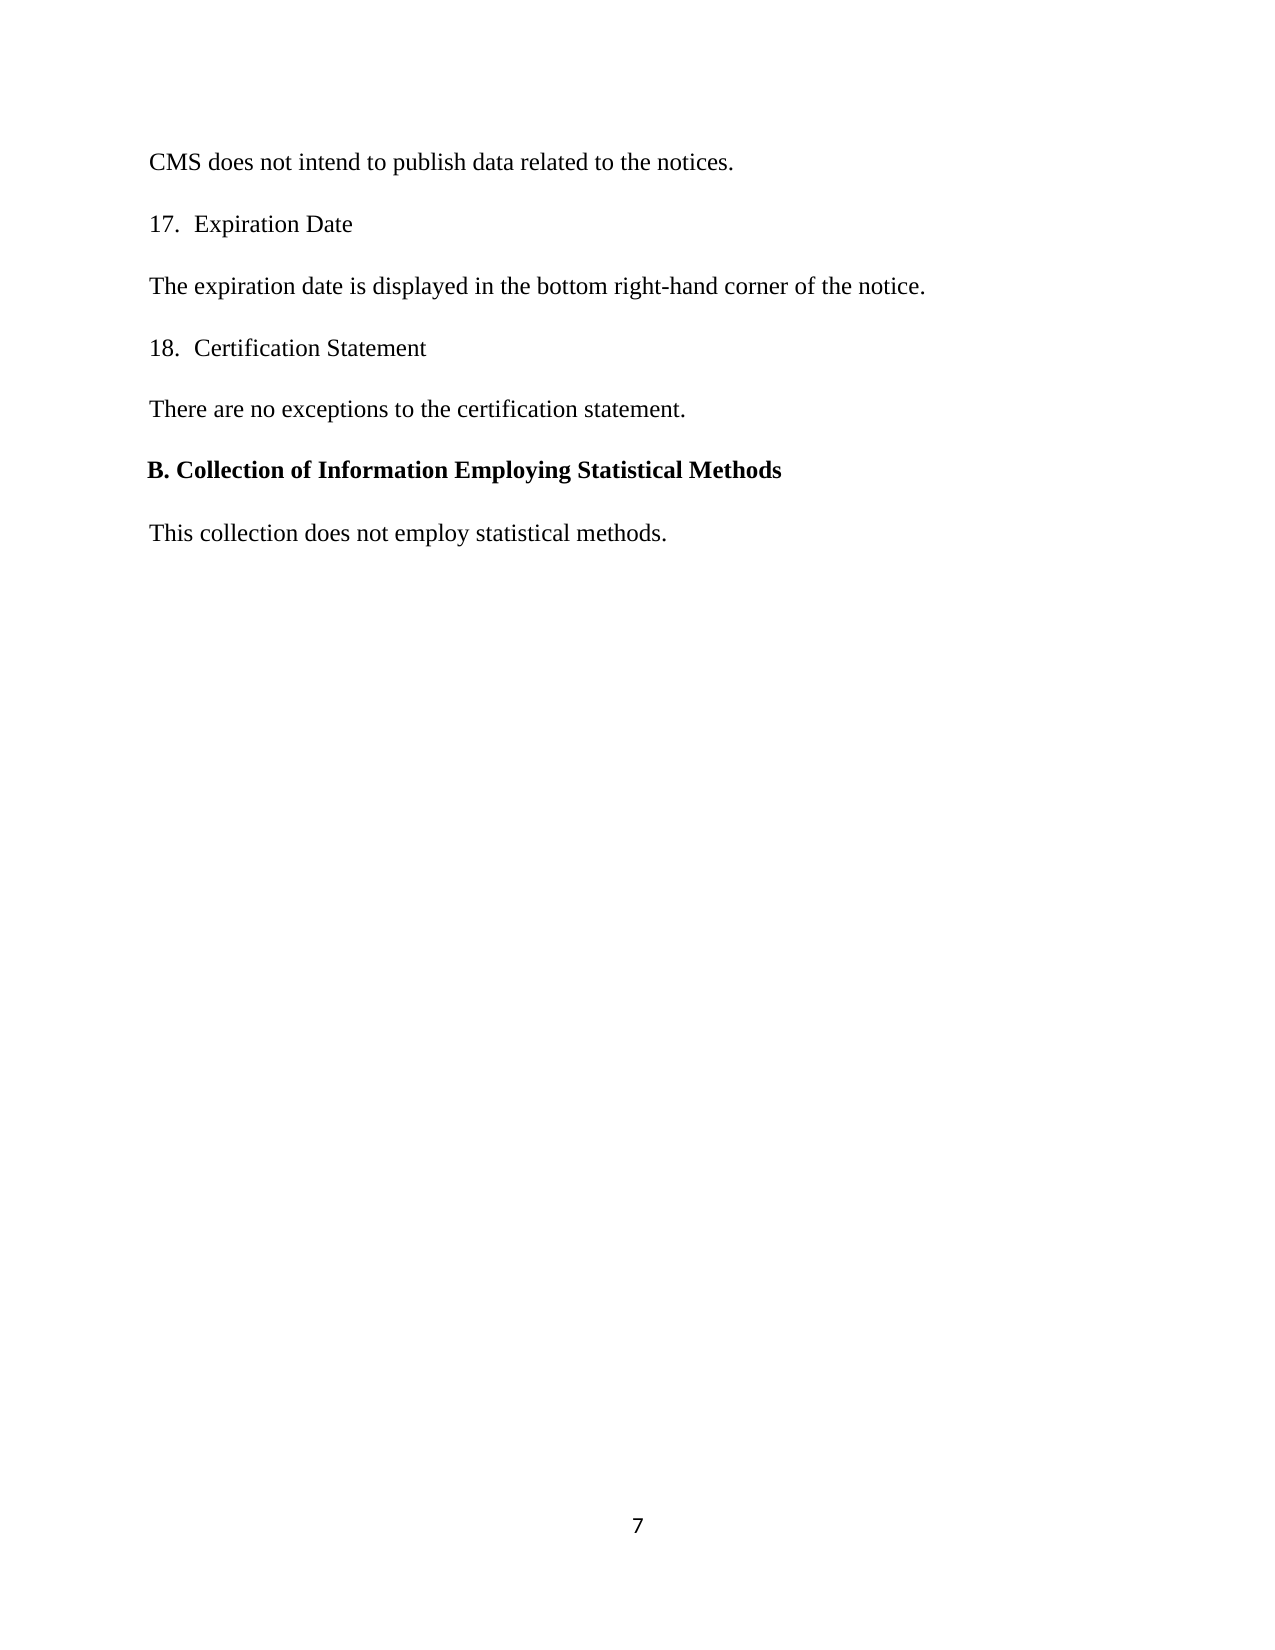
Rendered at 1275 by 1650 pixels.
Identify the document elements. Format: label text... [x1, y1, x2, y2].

text The expiration date is displayed in the bottom right-hand corner of the notice. [149, 271, 1118, 299]
subtitle B. Collection of Information Employing Statistical Methods [147, 456, 1118, 484]
text There are no exceptions to the certification statement. [149, 394, 1118, 423]
text This collection does not employ statistical methods. [149, 518, 1118, 546]
list Expiration Date [149, 209, 1118, 238]
text CMS does not intend to publish data related to the notices. [149, 147, 1118, 176]
list Certification Statement [149, 333, 1118, 361]
